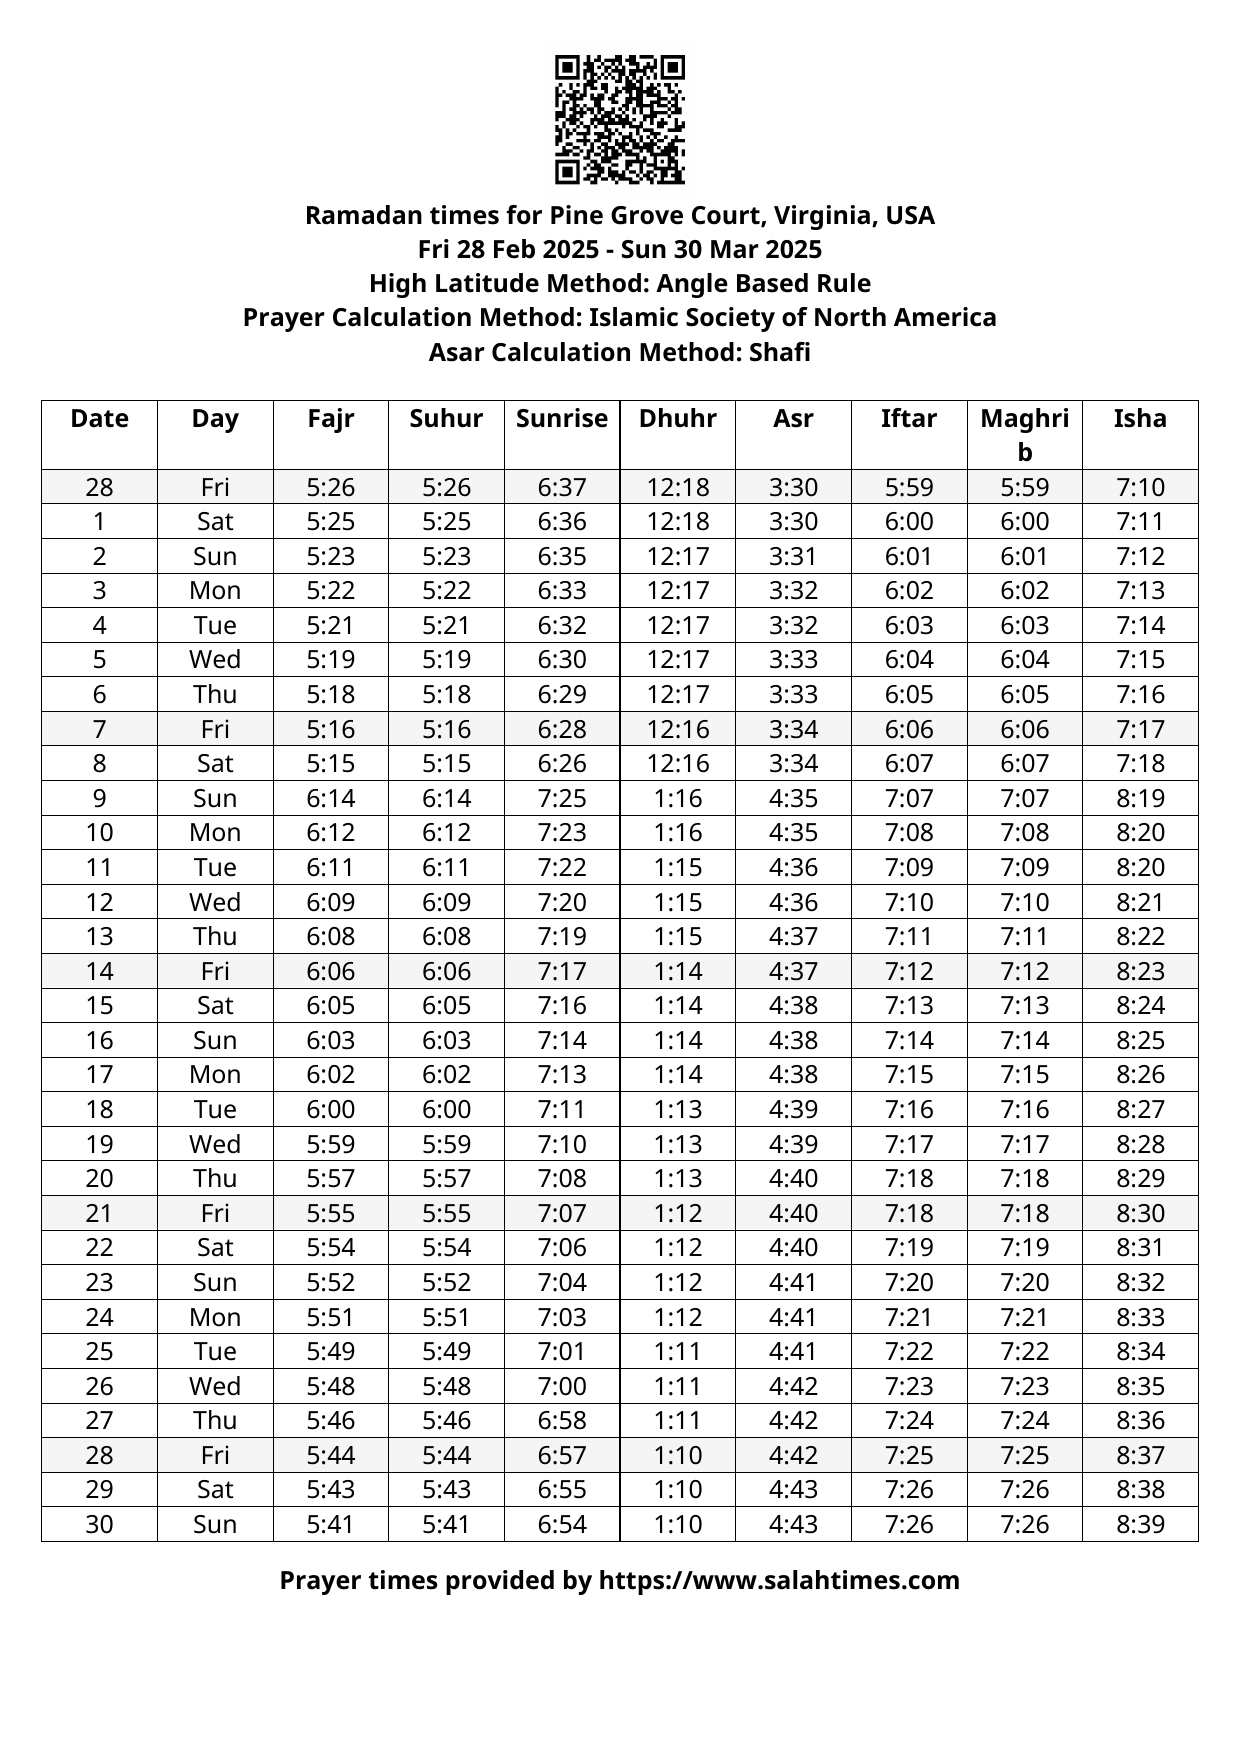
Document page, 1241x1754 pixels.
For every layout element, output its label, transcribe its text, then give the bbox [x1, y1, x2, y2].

table_cell 1:14 [621, 1023, 735, 1057]
table_cell 6:58 [505, 1404, 619, 1437]
table_cell 7:14 [1083, 608, 1198, 642]
table_cell 6:36 [505, 504, 619, 538]
text Prayer Calculation Method: Islamic Society of North America [42, 300, 1198, 334]
table_cell 7:18 [1083, 746, 1198, 780]
table_cell 7:07 [968, 781, 1082, 814]
table_cell 22 [42, 1231, 157, 1264]
table_cell 8:24 [1083, 989, 1198, 1022]
table_cell 6:07 [968, 746, 1082, 780]
table_cell Sat [158, 1231, 273, 1264]
table_cell 1:14 [621, 954, 735, 987]
table_cell 7:01 [505, 1334, 619, 1368]
table_cell 25 [42, 1334, 157, 1368]
table_cell 4:37 [736, 919, 851, 953]
table_cell 7:17 [505, 954, 619, 987]
table_cell 5:21 [274, 608, 388, 642]
table_cell 5:44 [389, 1438, 504, 1472]
table_cell 7:10 [968, 885, 1082, 918]
table_cell Fri [158, 712, 273, 745]
table_cell Wed [158, 885, 273, 918]
table_cell 5:15 [274, 746, 388, 780]
table_cell 7:15 [968, 1058, 1082, 1091]
table_cell 1:12 [621, 1231, 735, 1264]
table_cell 6:00 [852, 504, 967, 538]
table_cell 5:16 [389, 712, 504, 745]
table_header Isha [1083, 401, 1198, 469]
table_cell Tue [158, 1092, 273, 1126]
table_cell 5:22 [274, 574, 388, 607]
table_cell 8:34 [1083, 1334, 1198, 1368]
table_cell 23 [42, 1265, 157, 1299]
table_cell 12:17 [621, 643, 735, 676]
table_cell 8:20 [1083, 816, 1198, 849]
table_cell 1:15 [621, 885, 735, 918]
table_cell 7:19 [852, 1231, 967, 1264]
table_cell Thu [158, 677, 273, 711]
table_cell 4:36 [736, 885, 851, 918]
table_cell 7 [42, 712, 157, 745]
table_cell 5:23 [274, 539, 388, 572]
table_cell 3:31 [736, 539, 851, 572]
table_cell 6:01 [968, 539, 1082, 572]
table_cell 8:38 [1083, 1473, 1198, 1506]
table_cell 1:13 [621, 1127, 735, 1160]
table_cell 12 [42, 885, 157, 918]
table_cell 1:14 [621, 989, 735, 1022]
table_cell 7:13 [852, 989, 967, 1022]
text High Latitude Method: Angle Based Rule [42, 266, 1198, 300]
table_cell 7:23 [505, 816, 619, 849]
table_cell 7:17 [852, 1127, 967, 1160]
text Prayer times provided by https://www.salahtimes.com [42, 1563, 1198, 1597]
table_cell 8:28 [1083, 1127, 1198, 1160]
table_cell 8:30 [1083, 1196, 1198, 1229]
table_cell 8:20 [1083, 850, 1198, 884]
table_cell Sun [158, 1023, 273, 1057]
table_cell 4:41 [736, 1334, 851, 1368]
table_cell 26 [42, 1369, 157, 1402]
table_cell 5:26 [274, 470, 388, 503]
table_cell 7:10 [852, 885, 967, 918]
table_header Sunrise [505, 401, 619, 469]
table_cell 7:24 [968, 1404, 1082, 1437]
table_cell 3:34 [736, 712, 851, 745]
table_cell 4:40 [736, 1161, 851, 1195]
table_cell Wed [158, 643, 273, 676]
table_cell Thu [158, 919, 273, 953]
table_cell 6:26 [505, 746, 619, 780]
table_cell 17 [42, 1058, 157, 1091]
table_cell 7:24 [852, 1404, 967, 1437]
table_cell 5:57 [274, 1161, 388, 1195]
table_cell 1:11 [621, 1369, 735, 1402]
table_cell 7:13 [505, 1058, 619, 1091]
table_cell 6:00 [389, 1092, 504, 1126]
table_cell Sat [158, 989, 273, 1022]
table_cell 5:59 [389, 1127, 504, 1160]
table_cell 4:38 [736, 1058, 851, 1091]
table_cell 14 [42, 954, 157, 987]
table_cell 7:13 [968, 989, 1082, 1022]
table_cell 6:29 [505, 677, 619, 711]
table_cell 5:19 [274, 643, 388, 676]
table_cell 8:37 [1083, 1438, 1198, 1472]
table_cell 6:33 [505, 574, 619, 607]
table_cell 1:16 [621, 816, 735, 849]
table_cell 4:42 [736, 1438, 851, 1472]
table_cell 12:17 [621, 677, 735, 711]
table_cell 6:02 [852, 574, 967, 607]
table_cell 5:54 [389, 1231, 504, 1264]
table_cell 1:10 [621, 1473, 735, 1506]
table_cell 5:41 [274, 1507, 388, 1541]
table_cell 7:19 [505, 919, 619, 953]
table_cell 5:48 [274, 1369, 388, 1402]
table_cell 5:51 [274, 1300, 388, 1333]
table_cell 8:29 [1083, 1161, 1198, 1195]
table_cell 7:04 [505, 1265, 619, 1299]
table_cell 1:12 [621, 1265, 735, 1299]
table_header Maghrib [968, 401, 1082, 469]
table_cell 8:22 [1083, 919, 1198, 953]
table_cell 7:08 [968, 816, 1082, 849]
table_cell 7:07 [505, 1196, 619, 1229]
table_cell 5:43 [389, 1473, 504, 1506]
table_cell 6:12 [274, 816, 388, 849]
table_cell 12:16 [621, 746, 735, 780]
table_cell 7:25 [852, 1438, 967, 1472]
table_cell 7:20 [505, 885, 619, 918]
table_cell 6:28 [505, 712, 619, 745]
table_cell 19 [42, 1127, 157, 1160]
table_cell 6:08 [274, 919, 388, 953]
table_cell 7:03 [505, 1300, 619, 1333]
table_cell 6:32 [505, 608, 619, 642]
table_cell 5:18 [274, 677, 388, 711]
table_cell Tue [158, 608, 273, 642]
table_cell 4 [42, 608, 157, 642]
table_cell 5:48 [389, 1369, 504, 1402]
table_cell 5:49 [274, 1334, 388, 1368]
table_cell 4:35 [736, 816, 851, 849]
table_cell 1:12 [621, 1196, 735, 1229]
table_cell 7:09 [968, 850, 1082, 884]
table_cell 7:18 [852, 1196, 967, 1229]
table_cell 1:10 [621, 1507, 735, 1541]
table_cell 4:39 [736, 1092, 851, 1126]
table_cell 6:05 [852, 677, 967, 711]
table_cell 5:57 [389, 1161, 504, 1195]
table_cell 6:02 [274, 1058, 388, 1091]
table_cell Sat [158, 1473, 273, 1506]
table_cell 3:30 [736, 470, 851, 503]
table_cell 7:12 [1083, 539, 1198, 572]
table_cell 6:06 [968, 712, 1082, 745]
table_cell 7:16 [1083, 677, 1198, 711]
table_cell 7:11 [1083, 504, 1198, 538]
table_cell 6:55 [505, 1473, 619, 1506]
table_cell 6:12 [389, 816, 504, 849]
table_cell 28 [42, 470, 157, 503]
table_cell 1:14 [621, 1058, 735, 1091]
table_cell 6:54 [505, 1507, 619, 1541]
table_cell 5:26 [389, 470, 504, 503]
table_cell 12:17 [621, 539, 735, 572]
table_header Fajr [274, 401, 388, 469]
table_cell 4:40 [736, 1196, 851, 1229]
table_cell 2 [42, 539, 157, 572]
table_cell 5:19 [389, 643, 504, 676]
table_cell 7:23 [968, 1369, 1082, 1402]
table_cell 5:59 [852, 470, 967, 503]
table_header Date [42, 401, 157, 469]
table_cell 6:03 [274, 1023, 388, 1057]
table_cell 7:14 [852, 1023, 967, 1057]
table_header Iftar [852, 401, 967, 469]
table_cell 5:23 [389, 539, 504, 572]
table_cell 7:26 [968, 1507, 1082, 1541]
table_cell 3:30 [736, 504, 851, 538]
table_cell 7:16 [968, 1092, 1082, 1126]
table_cell 12:16 [621, 712, 735, 745]
table_cell 5:46 [389, 1404, 504, 1437]
table_cell 12:17 [621, 608, 735, 642]
table_cell 7:08 [505, 1161, 619, 1195]
table_cell 1:13 [621, 1161, 735, 1195]
table_cell 6:04 [852, 643, 967, 676]
table_cell 18 [42, 1092, 157, 1126]
table_cell 8:25 [1083, 1023, 1198, 1057]
table_cell 6:03 [852, 608, 967, 642]
table_cell 20 [42, 1161, 157, 1195]
table_cell 28 [42, 1438, 157, 1472]
table_cell 16 [42, 1023, 157, 1057]
table_cell 7:12 [852, 954, 967, 987]
table_cell 8:39 [1083, 1507, 1198, 1541]
table_cell Sun [158, 539, 273, 572]
table_cell 6:01 [852, 539, 967, 572]
table_cell 5:52 [389, 1265, 504, 1299]
table_cell Mon [158, 1300, 273, 1333]
table_cell 4:43 [736, 1473, 851, 1506]
table_cell 4:42 [736, 1404, 851, 1437]
table_cell 29 [42, 1473, 157, 1506]
table_cell 8:33 [1083, 1300, 1198, 1333]
table_cell 5 [42, 643, 157, 676]
table_cell 6:06 [852, 712, 967, 745]
table_cell 13 [42, 919, 157, 953]
table_cell 7:18 [968, 1161, 1082, 1195]
table_cell 7:09 [852, 850, 967, 884]
table_cell 1 [42, 504, 157, 538]
table_cell 7:22 [852, 1334, 967, 1368]
table_cell 7:06 [505, 1231, 619, 1264]
table_cell 4:41 [736, 1300, 851, 1333]
table_cell 4:38 [736, 989, 851, 1022]
text Asar Calculation Method: Shafi [42, 334, 1198, 368]
table_cell 7:16 [505, 989, 619, 1022]
table_cell 8:21 [1083, 885, 1198, 918]
table_cell 30 [42, 1507, 157, 1541]
table_cell 6:57 [505, 1438, 619, 1472]
table_cell 6:02 [968, 574, 1082, 607]
table_cell 7:25 [505, 781, 619, 814]
picture [542, 41, 699, 198]
table_cell Mon [158, 574, 273, 607]
table_cell 5:51 [389, 1300, 504, 1333]
table_cell 8:26 [1083, 1058, 1198, 1091]
table_cell 5:43 [274, 1473, 388, 1506]
table_cell 6:02 [389, 1058, 504, 1091]
table_cell 1:16 [621, 781, 735, 814]
text Ramadan times for Pine Grove Court, Virginia, USA [42, 198, 1198, 232]
table_cell 7:16 [852, 1092, 967, 1126]
table_cell Thu [158, 1161, 273, 1195]
table_header Asr [736, 401, 851, 469]
table_cell Mon [158, 1058, 273, 1091]
table_cell 7:21 [968, 1300, 1082, 1333]
table_cell Tue [158, 850, 273, 884]
table_cell 3:32 [736, 574, 851, 607]
table_header Day [158, 401, 273, 469]
table_cell 5:49 [389, 1334, 504, 1368]
table_cell 6:07 [852, 746, 967, 780]
table_cell 7:22 [968, 1334, 1082, 1368]
table_cell 4:43 [736, 1507, 851, 1541]
table_cell Fri [158, 954, 273, 987]
table_cell 7:25 [968, 1438, 1082, 1472]
table_cell 6:05 [274, 989, 388, 1022]
table_cell 3:33 [736, 643, 851, 676]
table_cell 8:19 [1083, 781, 1198, 814]
table_cell 6:06 [389, 954, 504, 987]
table_cell Wed [158, 1369, 273, 1402]
table_cell 6:05 [389, 989, 504, 1022]
table_cell 24 [42, 1300, 157, 1333]
table_cell 12:17 [621, 574, 735, 607]
table_cell 7:26 [852, 1507, 967, 1541]
table_cell 7:15 [1083, 643, 1198, 676]
table_cell 6:05 [968, 677, 1082, 711]
table_cell Fri [158, 1438, 273, 1472]
table_cell Sun [158, 1265, 273, 1299]
table_cell Sat [158, 504, 273, 538]
table_cell 7:00 [505, 1369, 619, 1402]
table_cell 6:14 [274, 781, 388, 814]
table_cell 27 [42, 1404, 157, 1437]
table_cell 10 [42, 816, 157, 849]
table_cell 1:11 [621, 1404, 735, 1437]
table_cell 8:27 [1083, 1092, 1198, 1126]
table_cell Fri [158, 470, 273, 503]
table_cell 8:36 [1083, 1404, 1198, 1437]
table_cell 5:25 [274, 504, 388, 538]
table_cell 6:04 [968, 643, 1082, 676]
table_cell 4:38 [736, 1023, 851, 1057]
table_cell 5:55 [274, 1196, 388, 1229]
table_cell 4:40 [736, 1231, 851, 1264]
table_cell 7:19 [968, 1231, 1082, 1264]
table_cell 5:46 [274, 1404, 388, 1437]
table_cell 6:00 [968, 504, 1082, 538]
table_cell 11 [42, 850, 157, 884]
table_cell 7:10 [505, 1127, 619, 1160]
text Fri 28 Feb 2025 - Sun 30 Mar 2025 [42, 232, 1198, 266]
table_cell 4:36 [736, 850, 851, 884]
table_cell 3:32 [736, 608, 851, 642]
table_cell 1:15 [621, 919, 735, 953]
table_cell 7:13 [1083, 574, 1198, 607]
table_cell 6:03 [389, 1023, 504, 1057]
table_cell 6:11 [389, 850, 504, 884]
table_header Suhur [389, 401, 504, 469]
table_cell 1:11 [621, 1334, 735, 1368]
table_cell 3 [42, 574, 157, 607]
table_cell 6:30 [505, 643, 619, 676]
table_cell 7:12 [968, 954, 1082, 987]
table_cell 7:14 [505, 1023, 619, 1057]
table_cell 8:32 [1083, 1265, 1198, 1299]
table_cell 7:22 [505, 850, 619, 884]
table_cell 7:21 [852, 1300, 967, 1333]
table_cell 6:35 [505, 539, 619, 572]
table_cell 6 [42, 677, 157, 711]
table_cell 4:35 [736, 781, 851, 814]
table_cell 7:11 [505, 1092, 619, 1126]
table_cell 6:14 [389, 781, 504, 814]
table_cell 4:41 [736, 1265, 851, 1299]
table_cell 7:15 [852, 1058, 967, 1091]
table_cell 5:15 [389, 746, 504, 780]
table_cell 8:35 [1083, 1369, 1198, 1402]
table_cell 6:37 [505, 470, 619, 503]
table_cell 9 [42, 781, 157, 814]
table_cell 5:18 [389, 677, 504, 711]
table_cell 7:20 [968, 1265, 1082, 1299]
table_cell 6:00 [274, 1092, 388, 1126]
table_cell 5:59 [274, 1127, 388, 1160]
table_cell Sun [158, 781, 273, 814]
table_cell 1:10 [621, 1438, 735, 1472]
table_cell 5:54 [274, 1231, 388, 1264]
table_cell Mon [158, 816, 273, 849]
table_cell 4:37 [736, 954, 851, 987]
table_cell 4:42 [736, 1369, 851, 1402]
table_cell 7:17 [968, 1127, 1082, 1160]
table_cell 1:13 [621, 1092, 735, 1126]
table_cell 3:33 [736, 677, 851, 711]
table_cell 7:18 [852, 1161, 967, 1195]
table_cell 8 [42, 746, 157, 780]
table_cell 12:18 [621, 504, 735, 538]
table_cell 6:06 [274, 954, 388, 987]
table_cell Fri [158, 1196, 273, 1229]
table_cell 6:08 [389, 919, 504, 953]
table_cell 7:07 [852, 781, 967, 814]
table_cell 8:31 [1083, 1231, 1198, 1264]
table_cell 5:52 [274, 1265, 388, 1299]
table_cell 5:22 [389, 574, 504, 607]
table_cell 6:03 [968, 608, 1082, 642]
table_header Dhuhr [621, 401, 735, 469]
table_cell 5:16 [274, 712, 388, 745]
table_cell Thu [158, 1404, 273, 1437]
table_cell 5:44 [274, 1438, 388, 1472]
table_cell 6:09 [274, 885, 388, 918]
table_cell 7:14 [968, 1023, 1082, 1057]
table_cell 7:17 [1083, 712, 1198, 745]
table_cell 5:55 [389, 1196, 504, 1229]
table_cell Sun [158, 1507, 273, 1541]
table_cell 7:11 [852, 919, 967, 953]
table_cell 5:59 [968, 470, 1082, 503]
table_cell 7:11 [968, 919, 1082, 953]
table_cell 5:41 [389, 1507, 504, 1541]
table_cell 21 [42, 1196, 157, 1229]
table_cell 8:23 [1083, 954, 1198, 987]
table_cell Sat [158, 746, 273, 780]
table_cell 7:26 [852, 1473, 967, 1506]
table_cell 15 [42, 989, 157, 1022]
table_cell 5:21 [389, 608, 504, 642]
table_cell 7:23 [852, 1369, 967, 1402]
table_cell 3:34 [736, 746, 851, 780]
table_cell 12:18 [621, 470, 735, 503]
table_cell Wed [158, 1127, 273, 1160]
table_cell 7:18 [968, 1196, 1082, 1229]
table_cell Tue [158, 1334, 273, 1368]
table_cell 6:11 [274, 850, 388, 884]
table_cell 1:15 [621, 850, 735, 884]
table_cell 1:12 [621, 1300, 735, 1333]
table_cell 7:08 [852, 816, 967, 849]
table_cell 7:10 [1083, 470, 1198, 503]
table_cell 7:26 [968, 1473, 1082, 1506]
table_cell 6:09 [389, 885, 504, 918]
table_cell 5:25 [389, 504, 504, 538]
table_cell 4:39 [736, 1127, 851, 1160]
table_cell 7:20 [852, 1265, 967, 1299]
